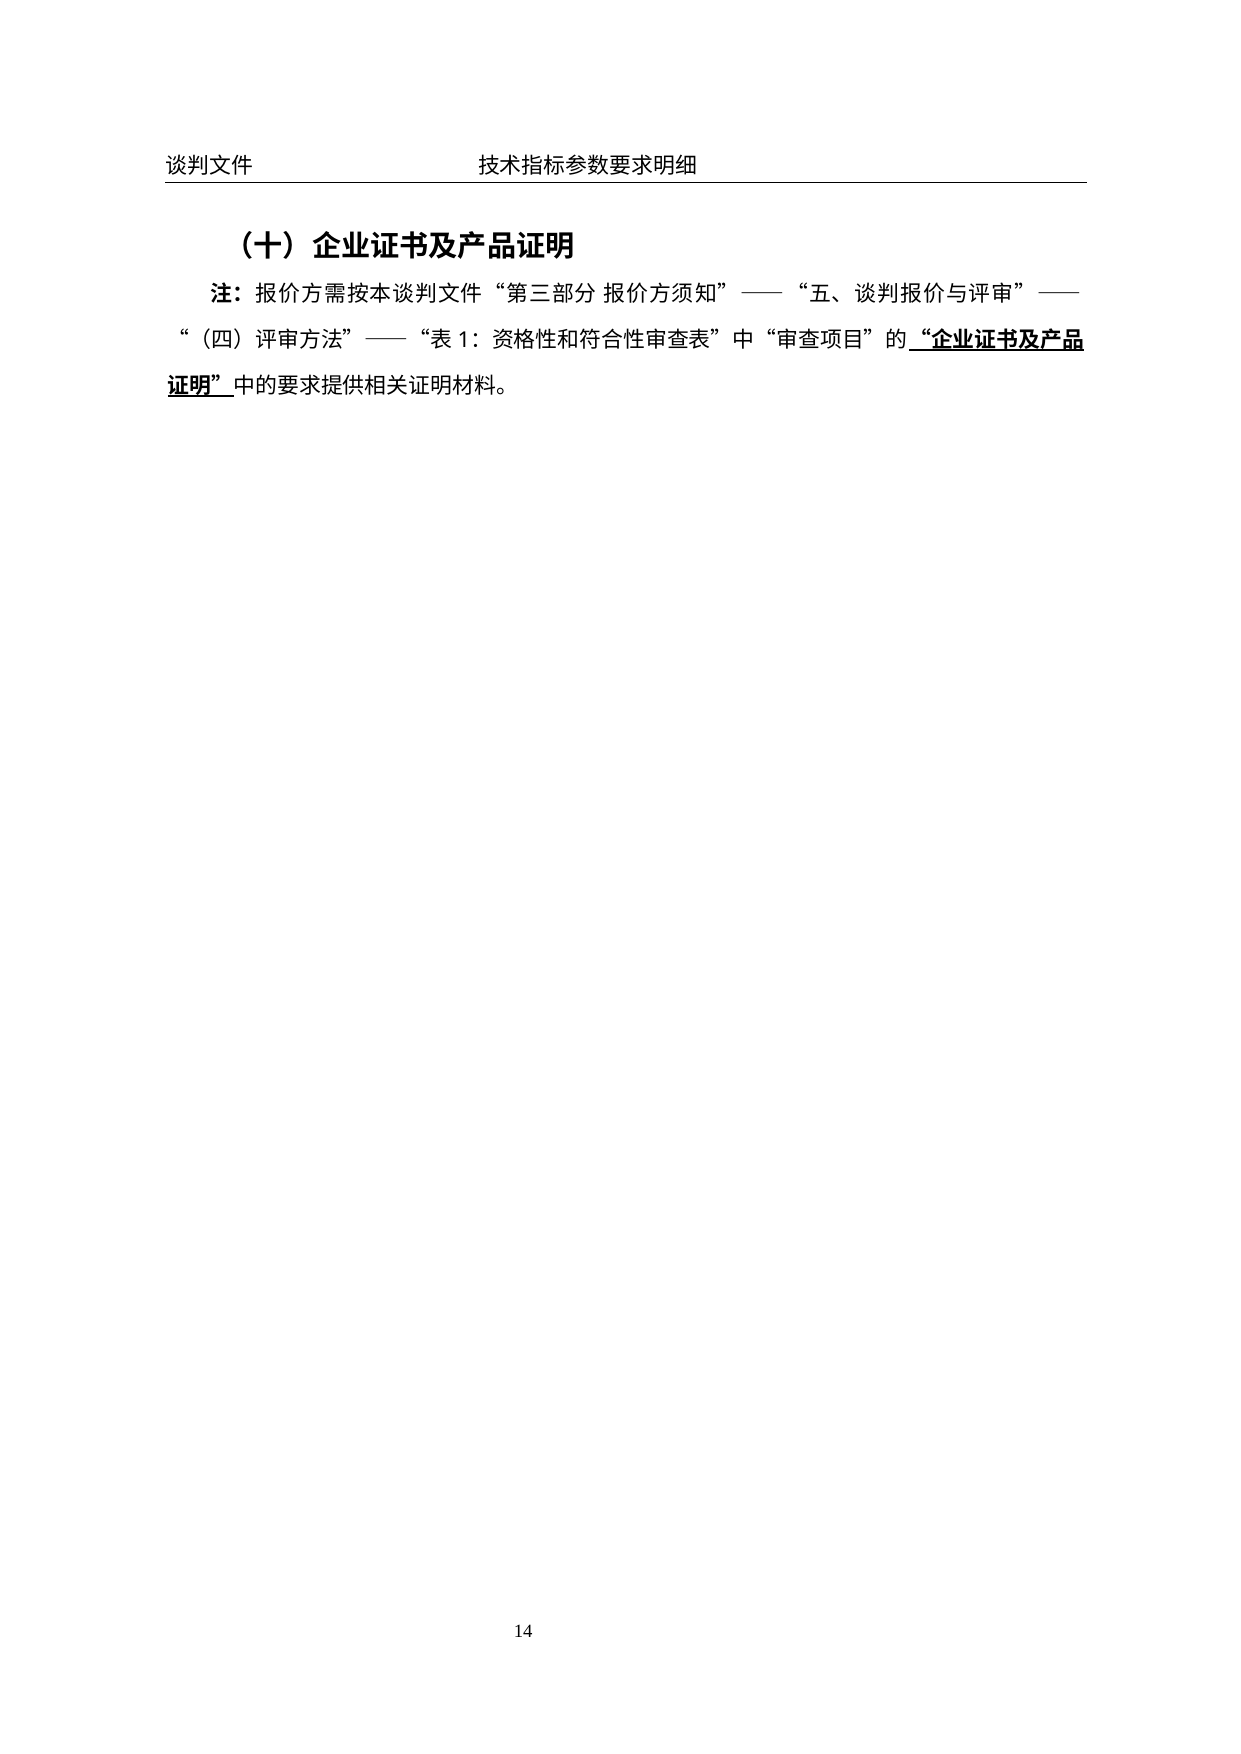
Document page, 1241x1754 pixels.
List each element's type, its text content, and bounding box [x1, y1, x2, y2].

text 注：报价方需按本谈判文件“第三部分 报价方须知”——“五、谈判报价与评审”——“（四）评审方法”——“表1：资格性和符合性审查表”中“审查项目”的“企业证书及产品证明”中的要求提供相关证明材料。 [168, 265, 1084, 403]
subtitle （十）企业证书及产品证明 [168, 219, 1084, 265]
